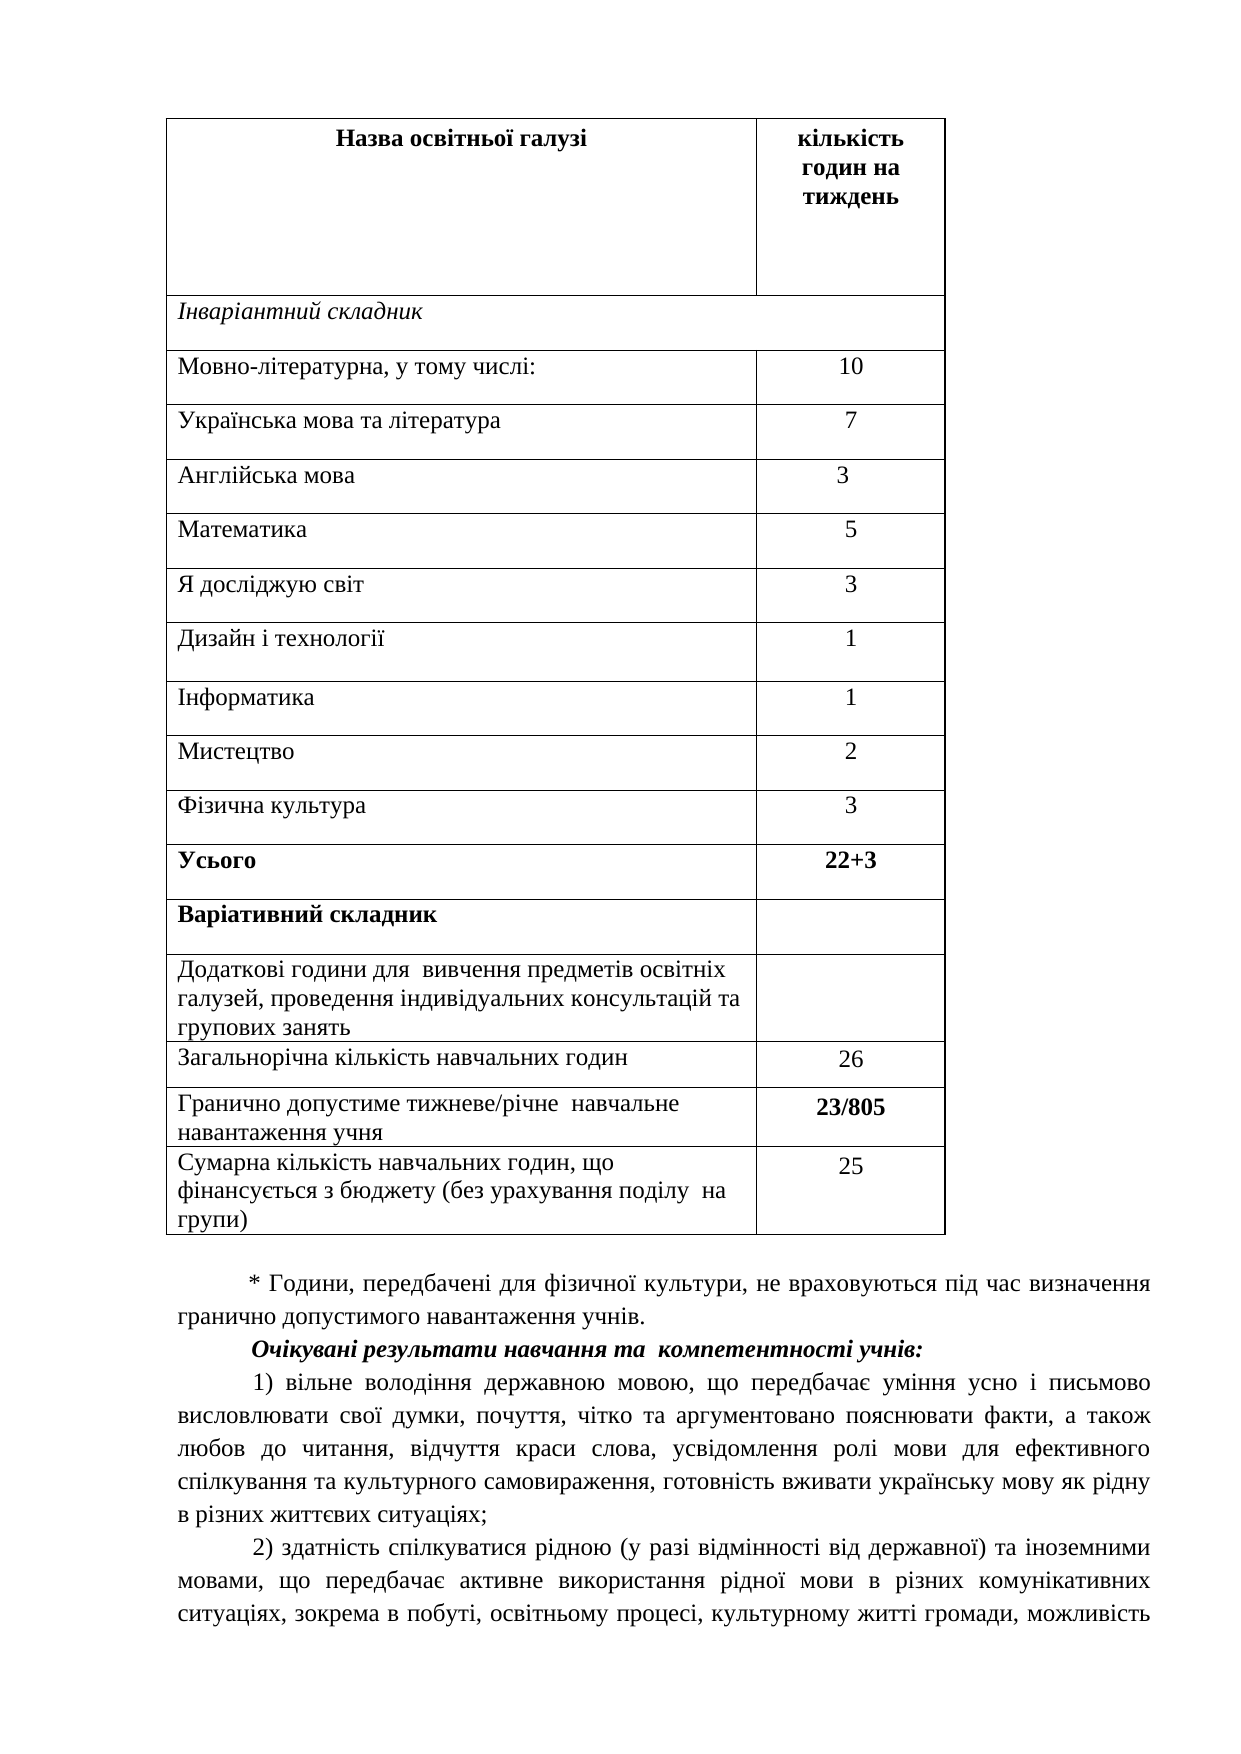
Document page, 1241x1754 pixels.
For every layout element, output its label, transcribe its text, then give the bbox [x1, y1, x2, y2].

table_cell Інформатика [167, 682, 756, 735]
table_cell 5 [757, 514, 944, 568]
table_cell Усього [167, 845, 756, 898]
table_cell 2 [757, 736, 944, 789]
table_header кількість годин на тиждень [757, 119, 944, 295]
text * Години, передбачені для фізичної культури, не враховуються під час визначення гранично допустимого навантаження учнів. [177, 1268, 1152, 1329]
table_cell Мовно-літературна, у тому числі: [167, 351, 756, 404]
table_cell Українська мова та література [167, 405, 756, 459]
table_cell Я досліджую світ [167, 569, 756, 622]
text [177, 1532, 1152, 1627]
table_cell Інваріантний складник [167, 296, 944, 350]
table_cell Сумарна кількість навчальних годин, що фінансується з бюджету (без урахування поділу на групи) [167, 1147, 756, 1234]
table_cell Англійська мова [167, 460, 756, 513]
table_cell Дизайн і технології [167, 623, 756, 681]
table_cell Варіативний складник [167, 900, 756, 953]
table_cell Загальнорічна кількість навчальних годин [167, 1042, 756, 1087]
table_cell 1 [757, 623, 944, 681]
table_cell Фізична культура [167, 791, 756, 844]
table_cell 26 [757, 1042, 944, 1087]
text 1) вільне володіння державною мовою, що передбачає уміння усно і письмово висловлювати свої думки, почуття, чітко та аргументовано пояснювати факти, а також любов до читання, відчуття краси слова, усвідомлення ролі мови для ефективного спілкування та культурного самовираження, готовність вживати українську мову як рідну в різних життєвих ситуаціях; [177, 1367, 1152, 1528]
table_cell Математика [167, 514, 756, 568]
table_cell [757, 955, 944, 1041]
table_cell 22+3 [757, 845, 944, 898]
table_cell 3 [757, 791, 944, 844]
table_cell 3 [757, 569, 944, 622]
table_cell 3 [757, 460, 944, 513]
table_cell 23/805 [757, 1088, 944, 1146]
table_cell Додаткові години для вивчення предметів освітніх галузей, проведення індивідуальних консультацій та групових занять [167, 955, 756, 1041]
table_cell 1 [757, 682, 944, 735]
table_cell Мистецтво [167, 736, 756, 789]
table_cell 10 [757, 351, 944, 404]
table_header Назва освітньої галузі [167, 119, 756, 295]
text Очікувані результати навчання та компетентності учнів: [177, 1334, 1152, 1362]
table_cell 25 [757, 1147, 944, 1234]
table_cell [757, 900, 944, 953]
table_cell 7 [757, 405, 944, 459]
table_cell Гранично допустиме тижневе/річне навчальне навантаження учня [167, 1088, 756, 1146]
